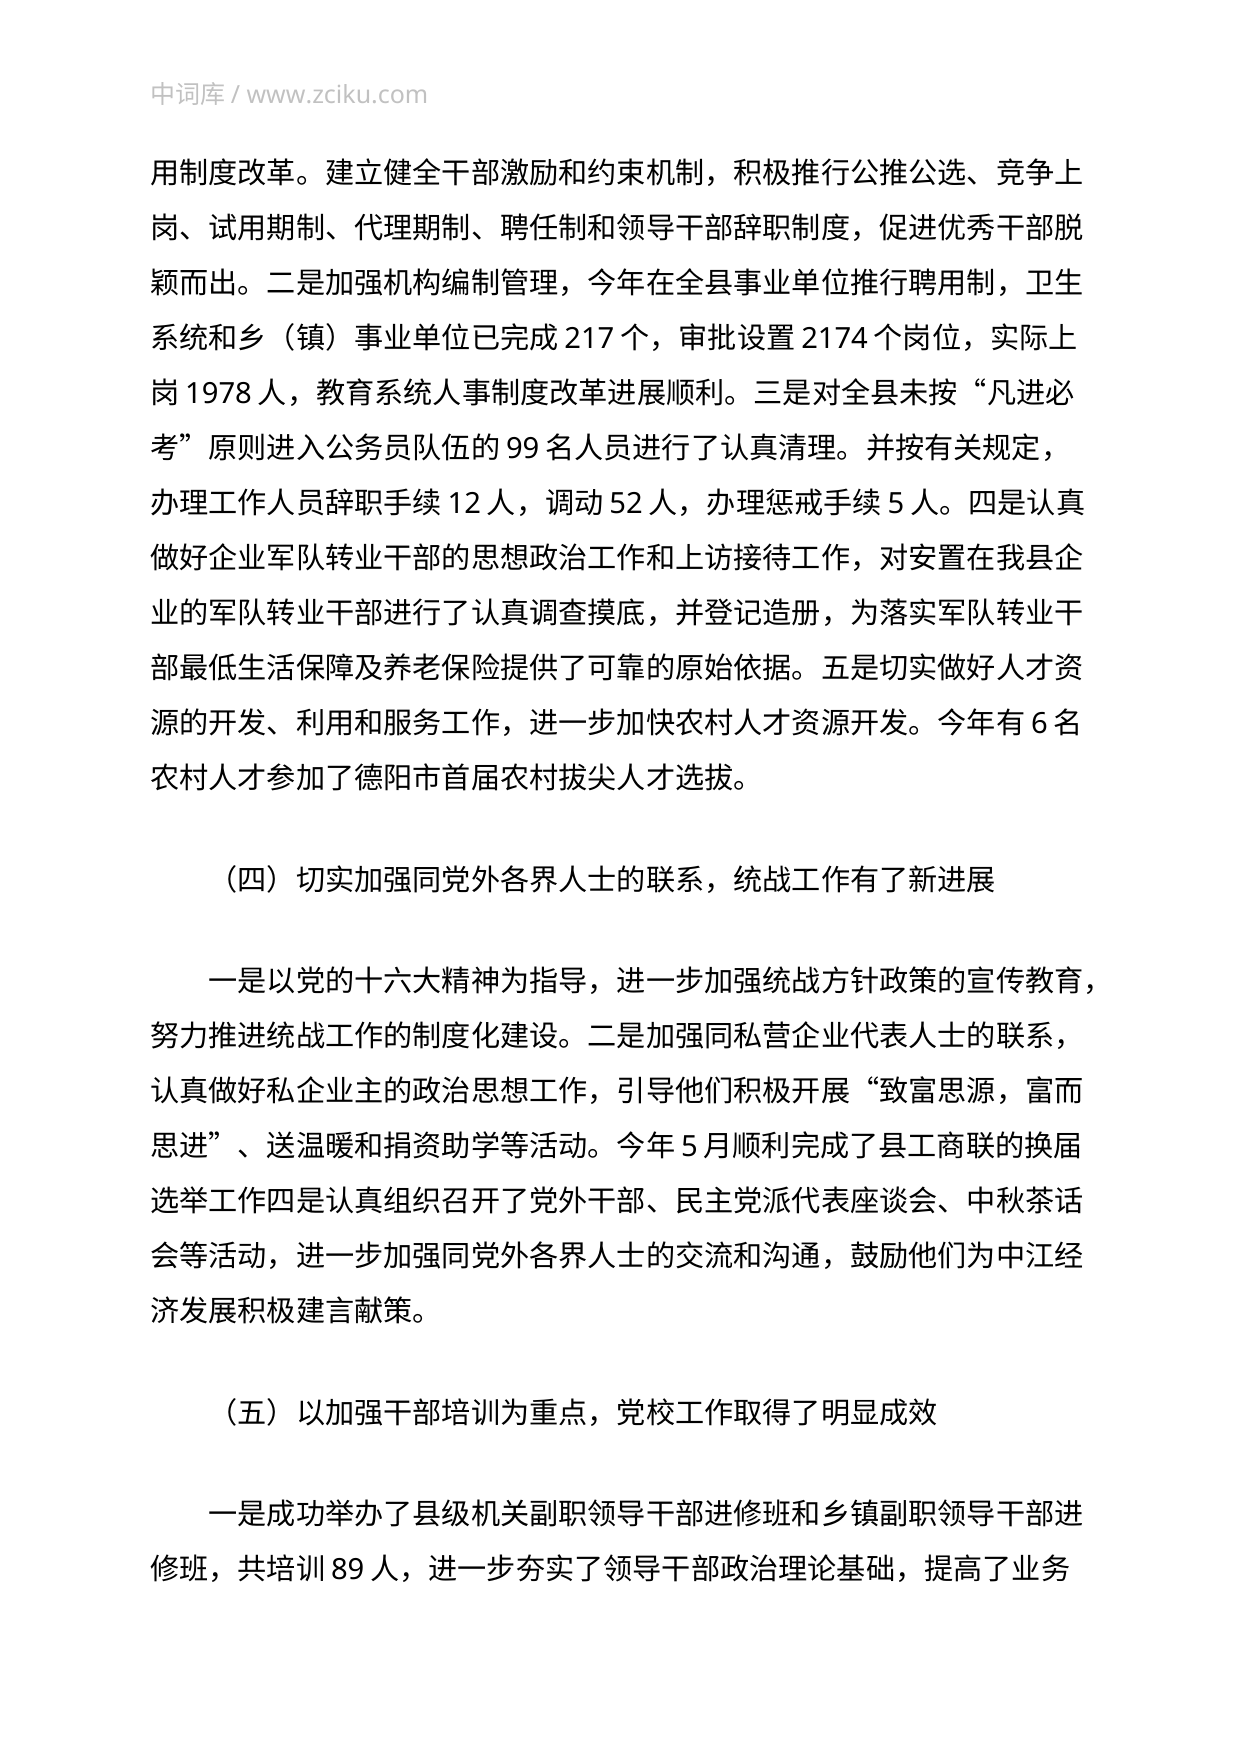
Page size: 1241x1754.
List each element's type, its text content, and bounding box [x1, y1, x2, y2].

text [150, 150, 1090, 797]
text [150, 1491, 1090, 1588]
text （五）以加强干部培训为重点，党校工作取得了明显成效 [150, 1389, 1090, 1431]
text （四）切实加强同党外各界人士的联系，统战工作有了新进展 [150, 856, 1090, 898]
text 一是以党的十六大精神为指导，进一步加强统战方针政策的宣传教育，努力推进统战工作的制度化建设。二是加强同私营企业代表人士的联系，认真做好私企业主的政治思想工作，引导他们积极开展“致富思源，富而思进”、送温暖和捐资助学等活动。今年5月顺利完成了县工商联的换届选举工作四是认真组织召开了党外干部、民主党派代表座谈会、中秋茶话会等活动，进一步加强同党外各界人士的交流和沟通，鼓励他们为中江经济发展积极建言献策。 [150, 958, 1090, 1330]
